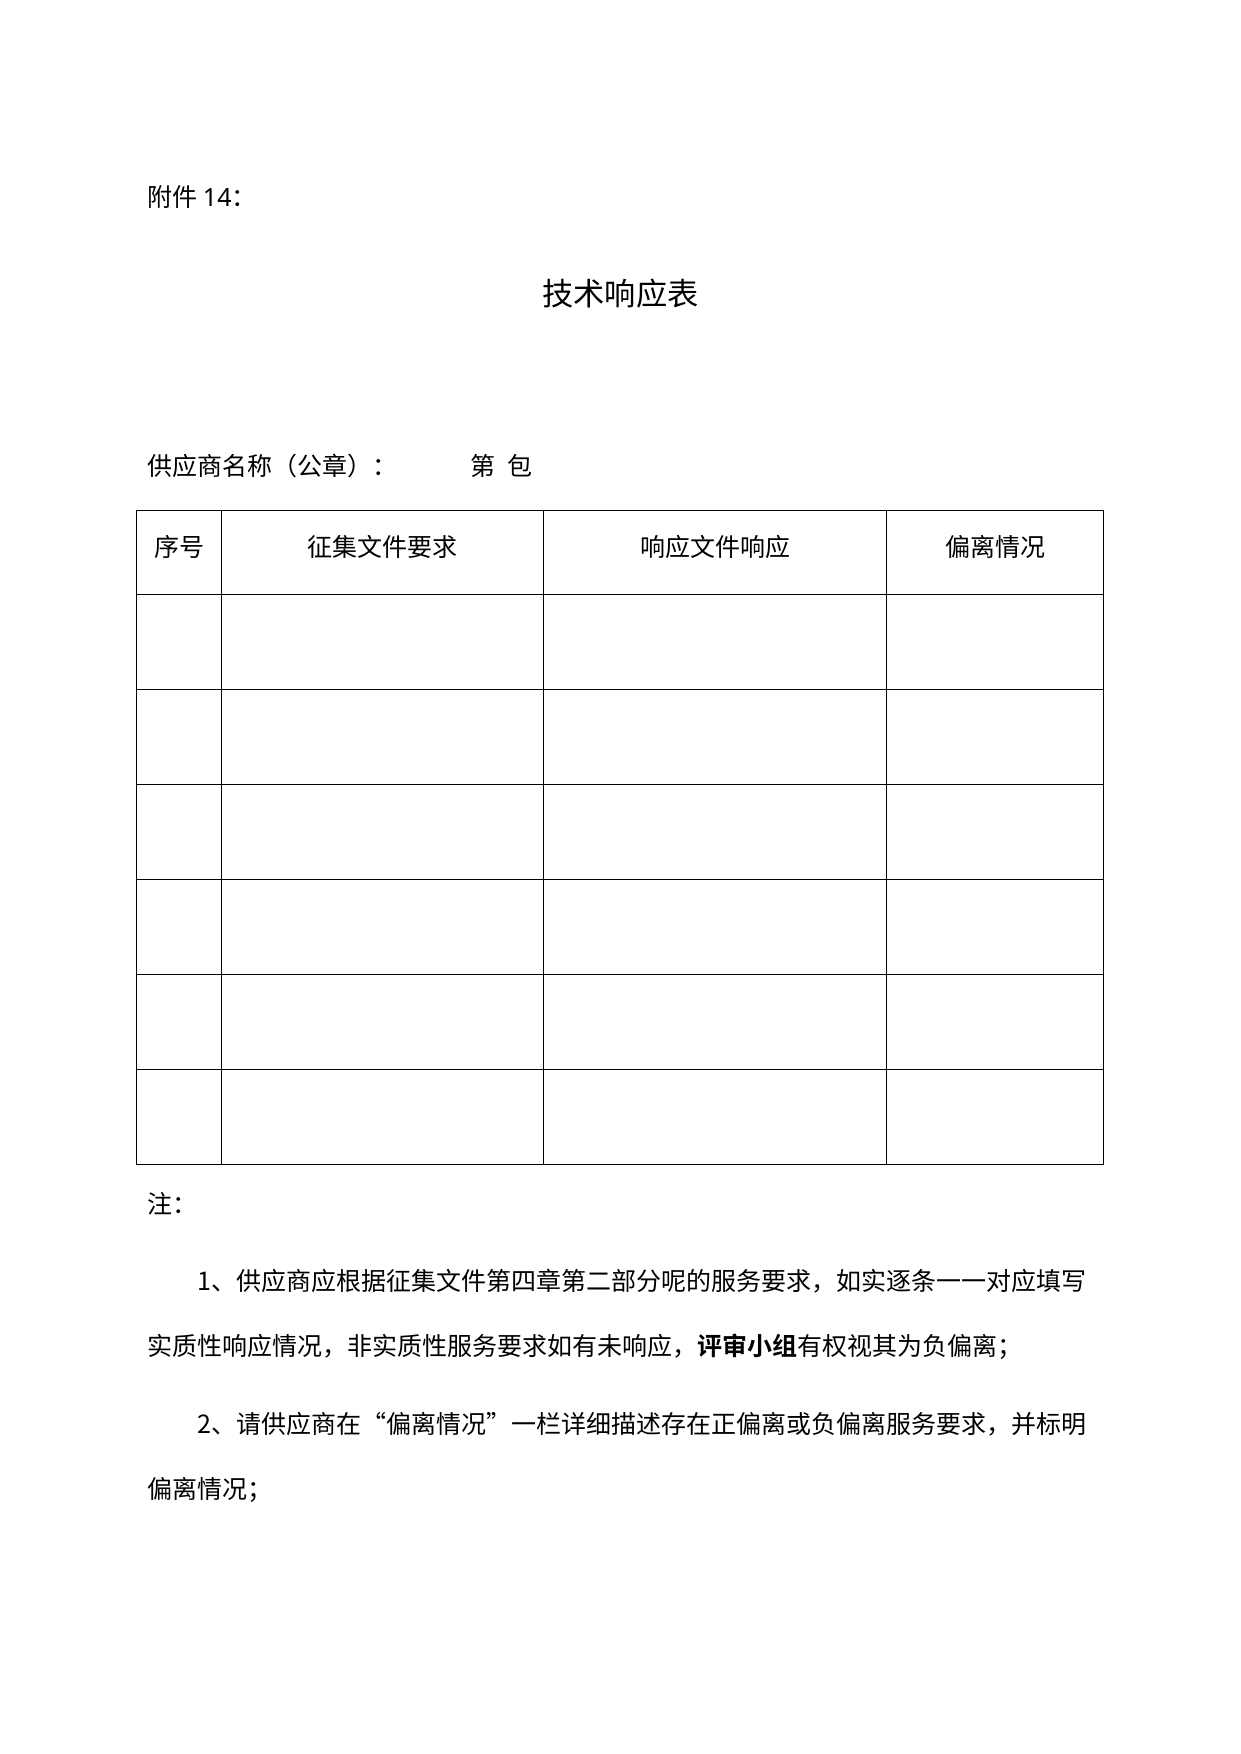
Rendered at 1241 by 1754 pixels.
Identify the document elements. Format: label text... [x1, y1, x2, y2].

table_cell [887, 595, 1103, 689]
text 附件14： [148, 163, 1143, 228]
table_header 序号 [137, 511, 221, 594]
table_cell [887, 690, 1103, 784]
table_cell [137, 880, 221, 974]
table_cell [544, 690, 886, 784]
text 供应商名称（公章）： 第 包 [148, 432, 1092, 497]
table_cell [887, 880, 1103, 974]
table_cell [222, 975, 543, 1069]
table_cell [887, 785, 1103, 879]
table_cell [137, 975, 221, 1069]
text 技术响应表 [148, 259, 1092, 324]
table_cell [222, 690, 543, 784]
table_header 偏离情况 [887, 511, 1103, 594]
table_cell [137, 1070, 221, 1164]
table_cell [222, 785, 543, 879]
table_cell [137, 595, 221, 689]
table_cell [137, 785, 221, 879]
table_cell [544, 595, 886, 689]
table_cell [222, 880, 543, 974]
table_cell [887, 975, 1103, 1069]
text 1、供应商应根据征集文件第四章第二部分呢的服务要求，如实逐条一一对应填写实质性响应情况，非实质性服务要求如有未响应，评审小组有权视其为负偏离； [148, 1247, 1092, 1377]
table_header 征集文件要求 [222, 511, 543, 594]
table_cell [544, 975, 886, 1069]
text 注： [148, 1170, 1092, 1235]
table_header 响应文件响应 [544, 511, 886, 594]
table_cell [544, 785, 886, 879]
table_cell [222, 595, 543, 689]
table_cell [544, 880, 886, 974]
text 2、请供应商在“偏离情况”一栏详细描述存在正偏离或负偏离服务要求，并标明偏离情况； [148, 1390, 1092, 1520]
table_cell [544, 1070, 886, 1164]
table_cell [137, 690, 221, 784]
table_cell [887, 1070, 1103, 1164]
table_cell [222, 1070, 543, 1164]
